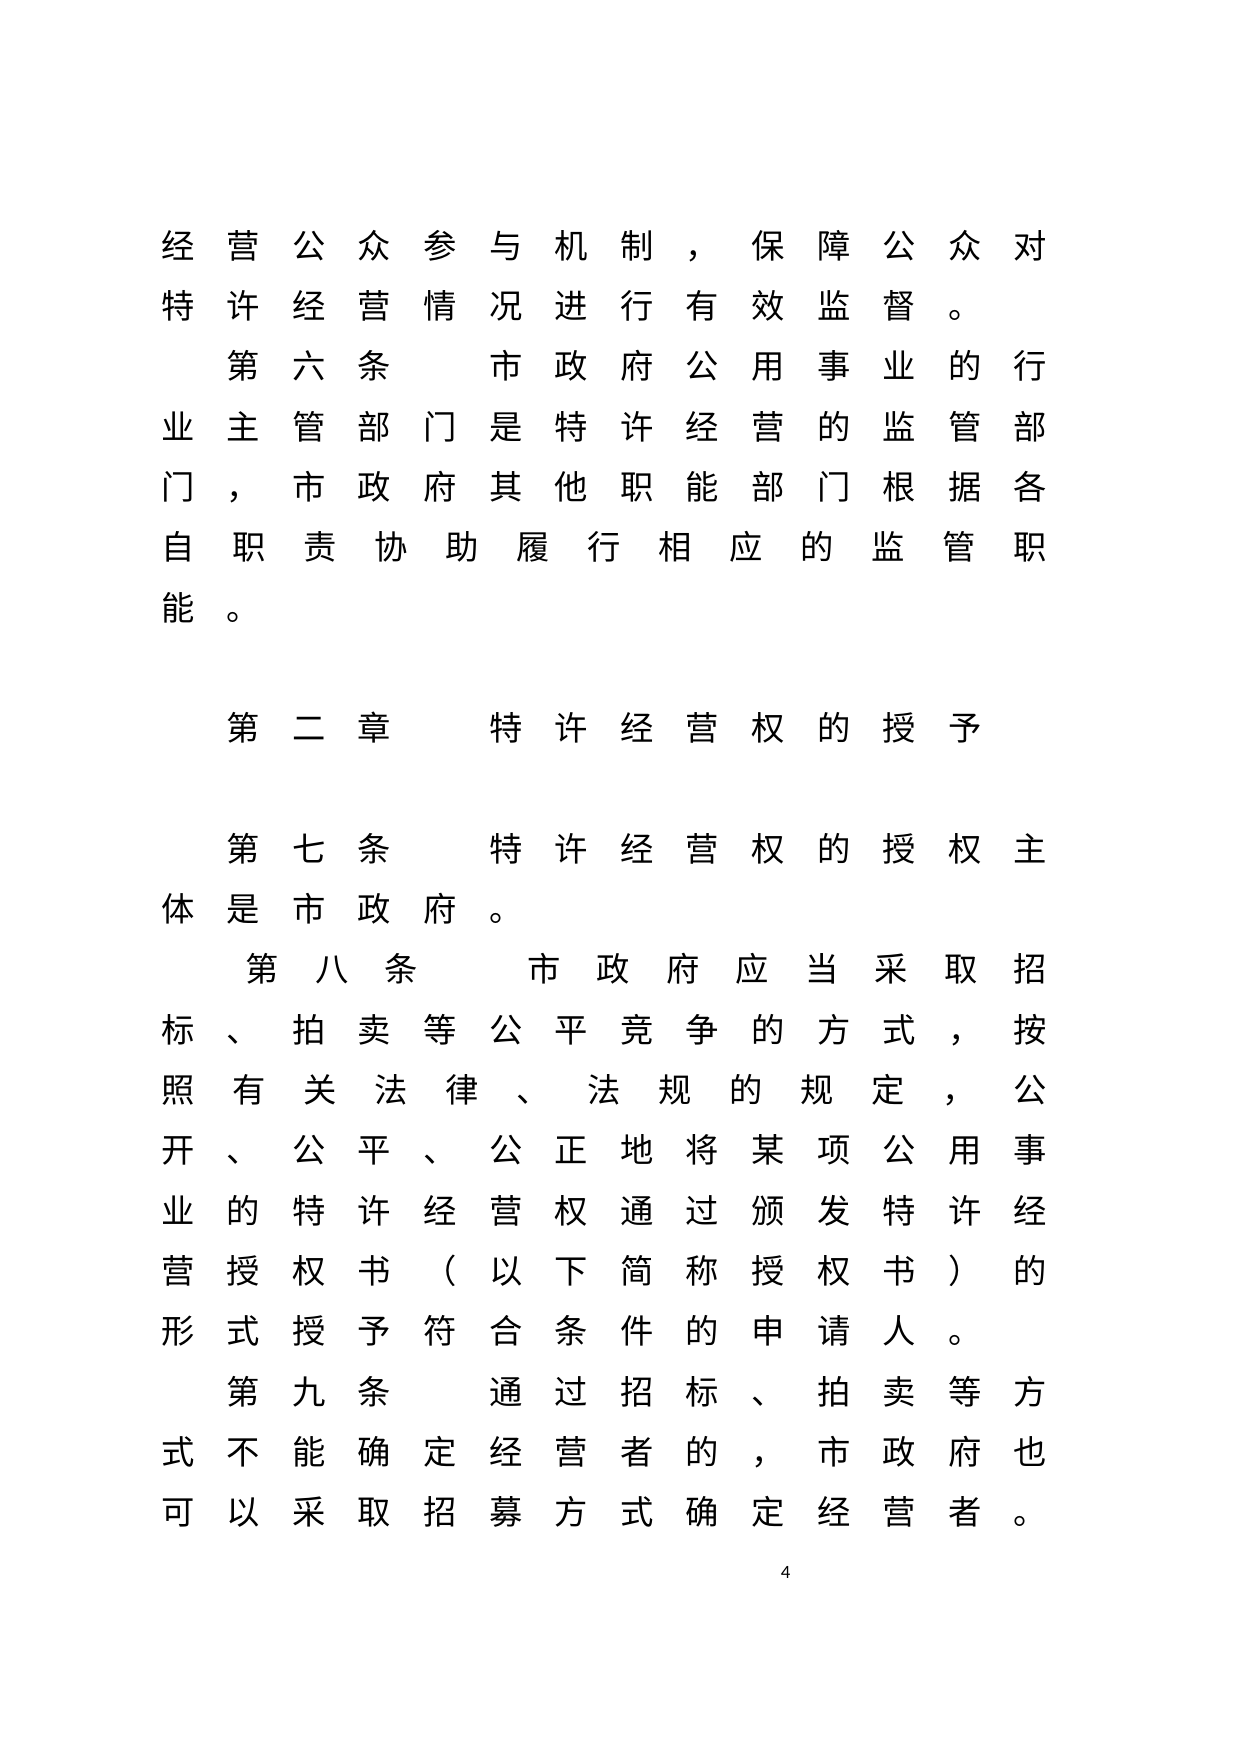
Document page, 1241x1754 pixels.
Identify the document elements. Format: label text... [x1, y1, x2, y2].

text 第八条 市政府应当采取招标、拍卖等公平竞争的方式，按照有关法律、法规的规定，公开、公平、公正地将某项公用事业的特许经营权通过颁发特许经营授权书（以下简称授权书）的形式授予符合条件的申请人。 [161, 937, 1079, 1359]
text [161, 213, 1079, 334]
text 第六条 市政府公用事业的行业主管部门是特许经营的监管部门，市政府其他职能部门根据各自职责协助履行相应的监管职能。 [161, 334, 1079, 636]
list 第二章 特许经营权的授予 [161, 696, 1079, 756]
text 第九条 通过招标、拍卖等方式不能确定经营者的，市政府也可以采取招募方式确定经营者。 [161, 1359, 1079, 1540]
text 第七条 特许经营权的授权主体是市政府。 [161, 817, 1079, 937]
